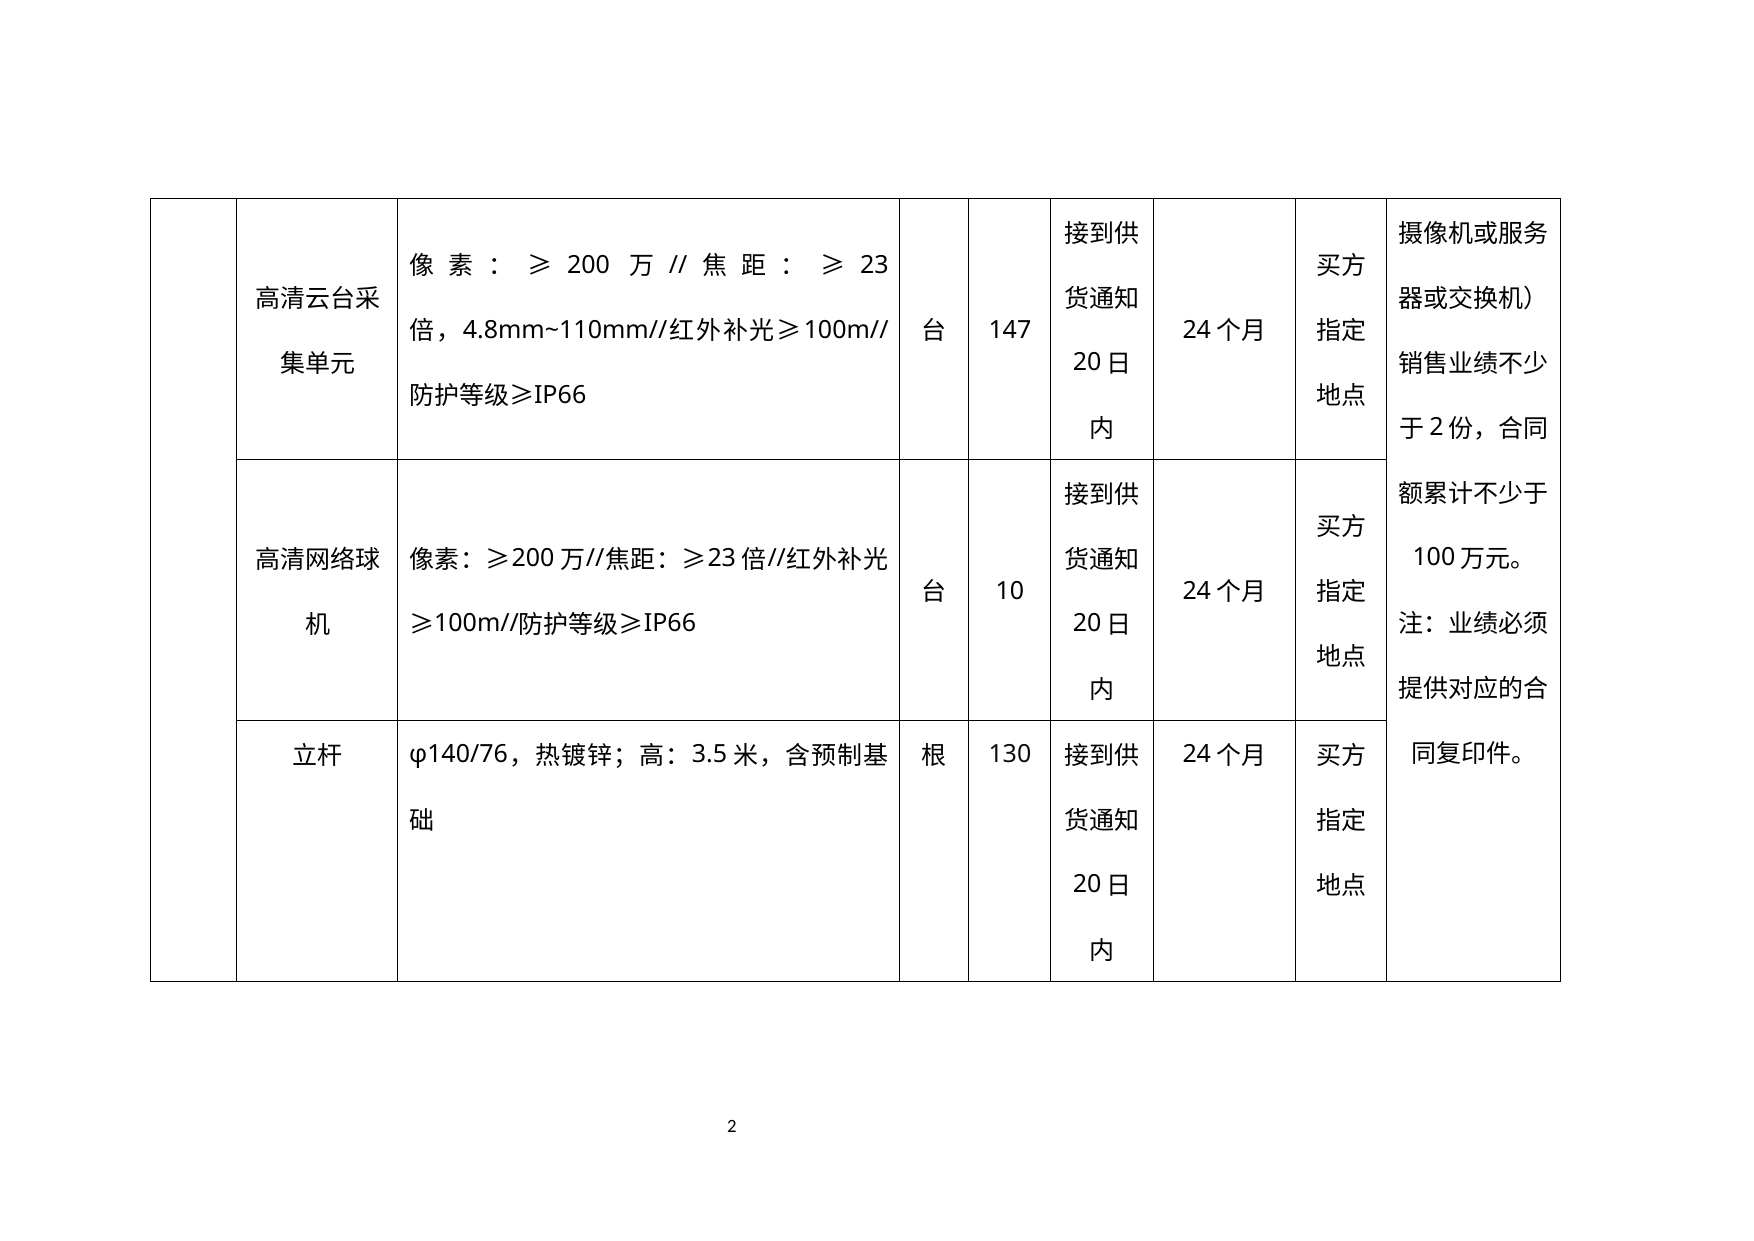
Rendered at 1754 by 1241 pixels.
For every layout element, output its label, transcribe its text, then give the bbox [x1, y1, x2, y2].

table_cell 130 [969, 721, 1050, 981]
table_cell 台 [900, 199, 968, 459]
table_cell 根 [900, 721, 968, 981]
table_cell 买方指定地点 [1296, 460, 1386, 720]
table_cell 147 [969, 199, 1050, 459]
table_cell 高清云台采集单元 [237, 199, 397, 459]
table_cell 买方指定地点 [1296, 199, 1386, 459]
table_cell 10 [969, 460, 1050, 720]
table_cell 24个月 [1154, 721, 1295, 981]
table_cell 24个月 [1154, 460, 1295, 720]
table_cell 接到供货通知20日内 [1051, 460, 1153, 720]
table_cell 台 [900, 460, 968, 720]
table_cell 高清网络球机 [237, 460, 397, 720]
table_cell 买方指定地点 [1296, 721, 1386, 981]
table_cell 立杆 [237, 721, 397, 981]
table_cell φ140/76，热镀锌；高：3.5米，含预制基础 [398, 721, 899, 981]
table_cell 像素：≥200万//焦距：≥23倍，4.8mm~110mm//红外补光≥100m//防护等级≥IP66 [398, 199, 899, 459]
table_cell 24个月 [1154, 199, 1295, 459]
table_cell 接到供货通知20日内 [1051, 199, 1153, 459]
table_cell 像素：≥200万//焦距：≥23倍//红外补光≥100m//防护等级≥IP66 [398, 460, 899, 720]
table_cell 接到供货通知20日内 [1051, 721, 1153, 981]
